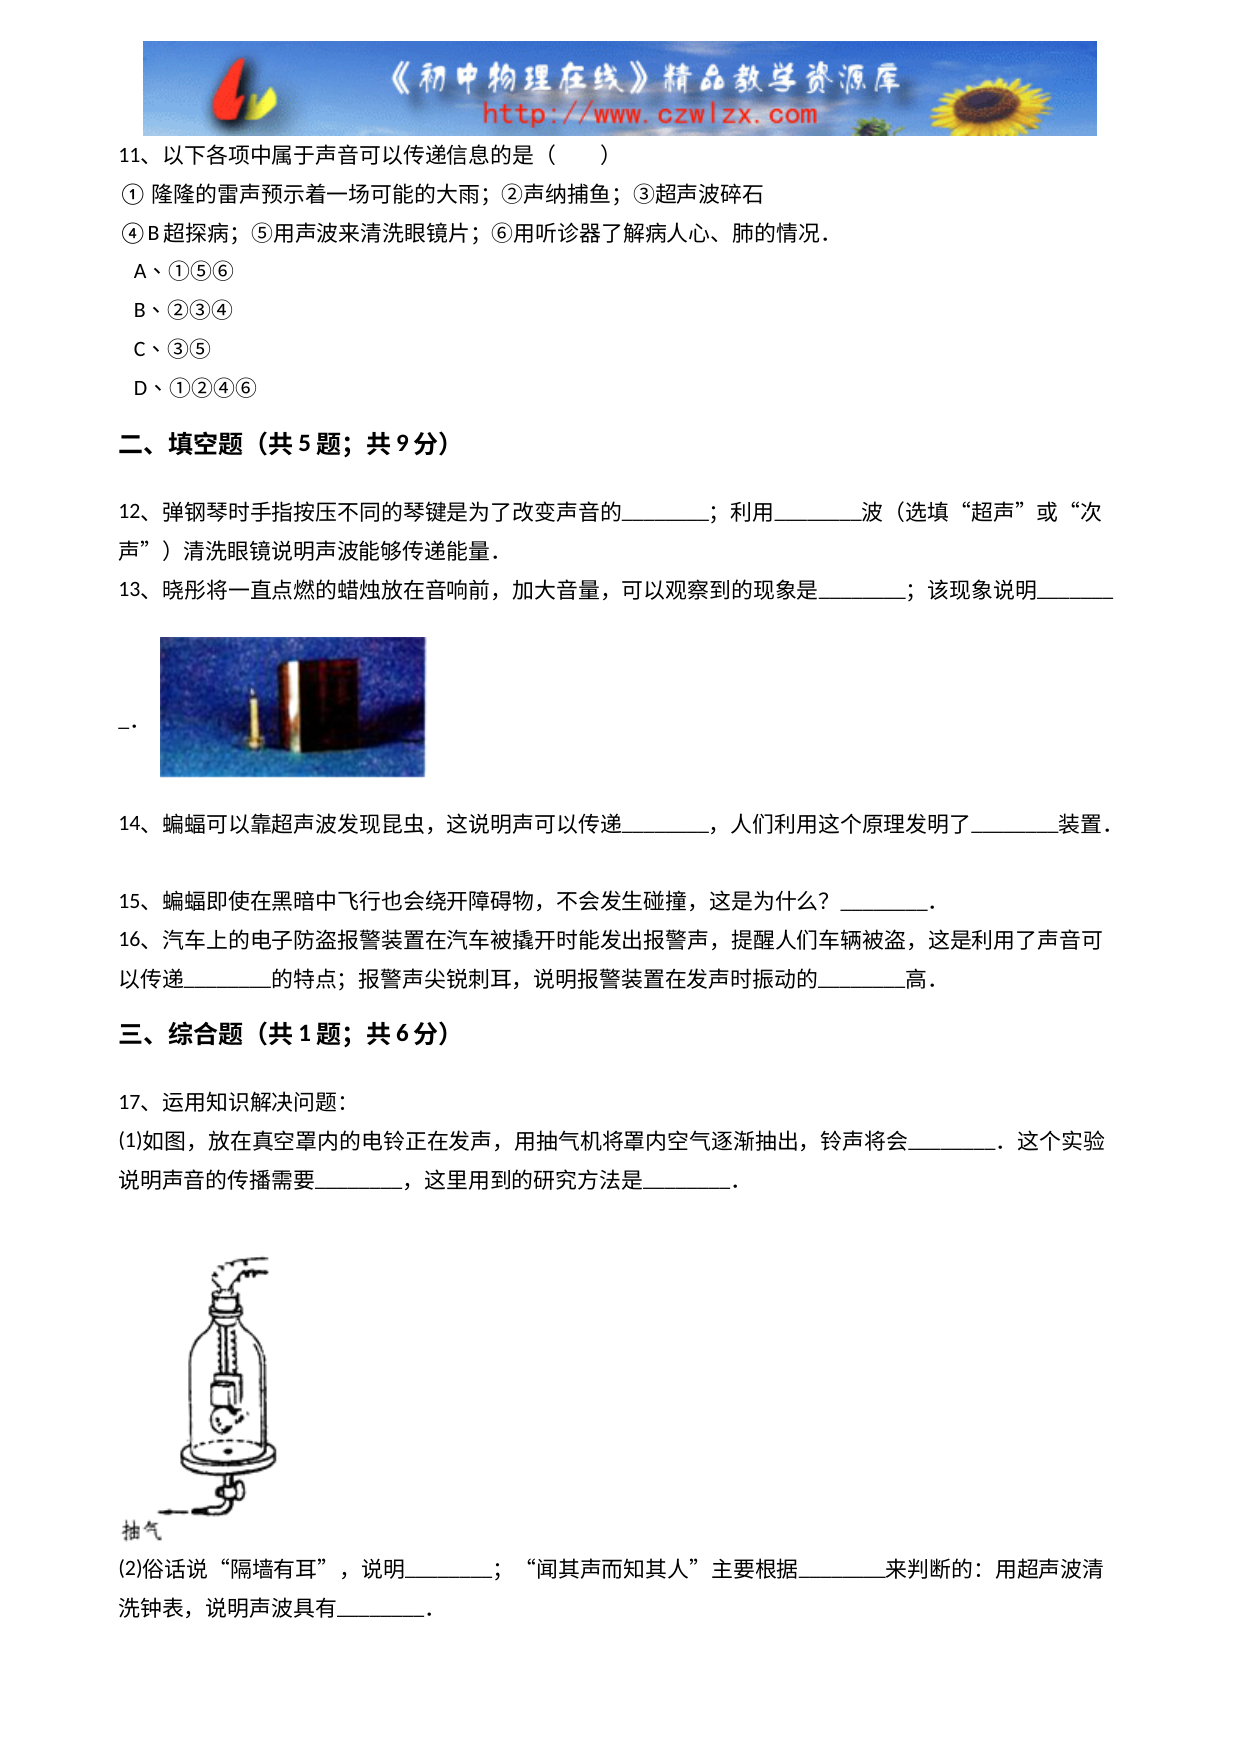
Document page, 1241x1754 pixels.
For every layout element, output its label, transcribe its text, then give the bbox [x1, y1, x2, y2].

text A、①⑤⑥ B、②③④ C、③⑤ D、①②④⑥ [134, 255, 1122, 404]
text 13、晓彤将一直点燃的蜡烛放在音响前，加大音量，可以观察到的现象是________；该现象说明________． [118, 572, 1122, 800]
picture [118, 1253, 278, 1542]
text 11、以下各项中属于声音可以传递信息的是（ ） ①隆隆的雷声预示着一场可能的大雨；②声纳捕鱼；③超声波碎石 ④B超探病；⑤用声波来清洗眼镜片；⑥用听诊器了解病人心、肺的情况． [118, 138, 1122, 248]
text 16、汽车上的电子防盗报警装置在汽车被撬开时能发出报警声，提醒人们车辆被盗，这是利用了声音可以传递________的特点；报警声尖锐刺耳，说明报警装置在发声时振动的________高． [118, 923, 1122, 994]
text 三、综合题（共1题；共6分） [118, 1000, 1122, 1065]
text 12、弹钢琴时手指按压不同的琴键是为了改变声音的________；利用________波（选填“超声”或“次声”）清洗眼镜说明声波能够传递能量． [118, 495, 1122, 566]
text 二、填空题（共5题；共9分） [118, 410, 1122, 475]
text 15、蝙蝠即使在黑暗中飞行也会绕开障碍物，不会发生碰撞，这是为什么？________． [118, 884, 1122, 916]
text 14、蝙蝠可以靠超声波发现昆虫，这说明声可以传递________，人们利用这个原理发明了________装置． [118, 806, 1122, 878]
text 17、运用知识解决问题： [118, 1085, 1122, 1117]
picture [143, 41, 1097, 136]
text (2)俗话说“隔墙有耳”，说明________；“闻其声而知其人”主要根据________来判断的：用超声波清洗钟表，说明声波具有________． [118, 1551, 1122, 1623]
text (1)如图，放在真空罩内的电铃正在发声，用抽气机将罩内空气逐渐抽出，铃声将会________．这个实验说明声音的传播需要________，这里用到的研究方法是________． [118, 1124, 1122, 1546]
picture [160, 637, 433, 782]
